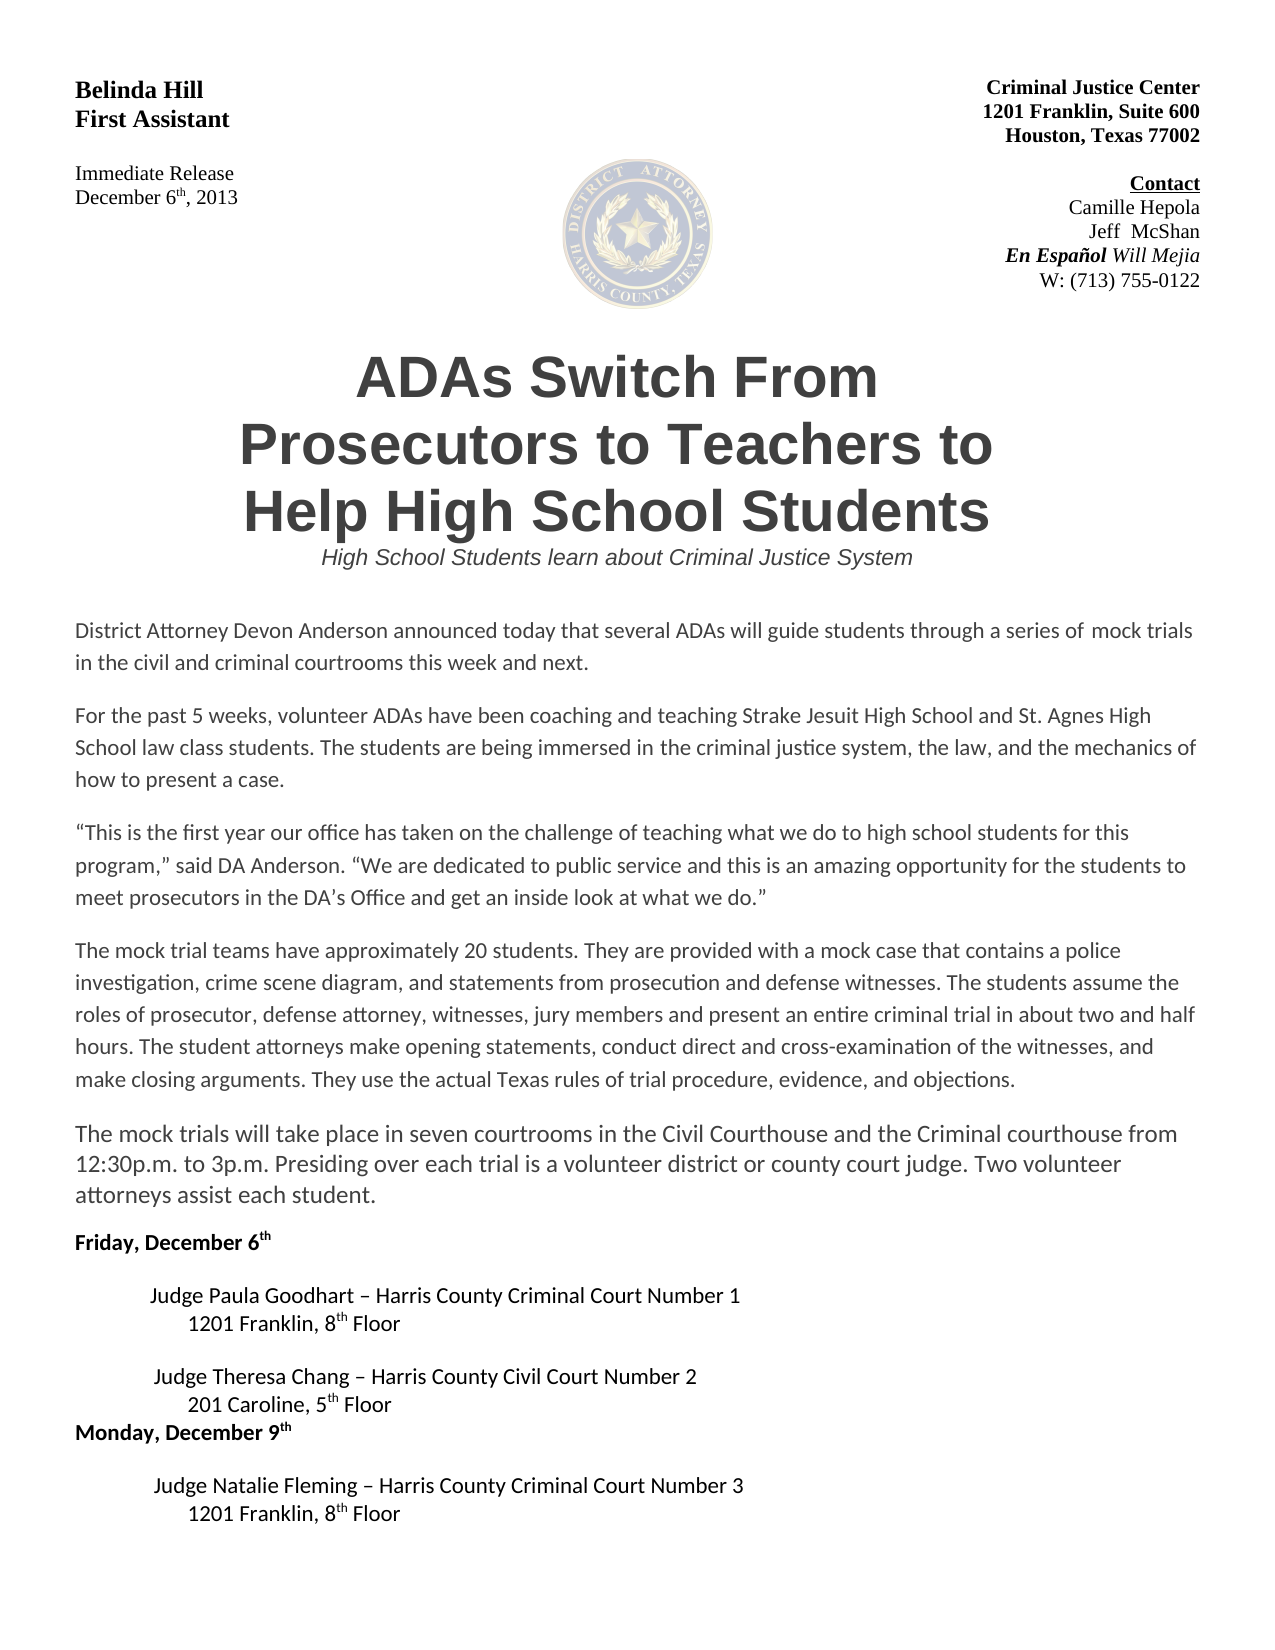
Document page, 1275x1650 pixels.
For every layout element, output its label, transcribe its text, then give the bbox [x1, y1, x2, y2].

text The mock trial teams have approximately 20 students. They are provided with a mock case that contains a police investigation, crime scene diagram, and statements from prosecution and defense witnesses. The students assume the roles of prosecutor, defense attorney, witnesses, jury members and present an entire criminal trial in about two and half hours. The student attorneys make opening statements, conduct direct and cross-examination of the witnesses, and make closing arguments. They use the actual Texas rules of trial procedure, evidence, and objections. [75, 936, 1200, 1093]
text 1201 Franklin, 8th Floor [187, 1309, 1200, 1337]
list Judge Paula Goodhart – Harris County Criminal Court Number 1 [150, 1281, 1200, 1309]
list 201 Caroline, 5th Floor [187, 1390, 1200, 1418]
text For the past 5 weeks, volunteer ADAs have been coaching and teaching Strake Jesuit High School and St. Agnes High School law class students. The students are being immersed in the criminal justice system, the law, and the mechanics of how to present a case. [75, 701, 1200, 793]
text “This is the first year our office has taken on the challenge of teaching what we do to high school students for this program,” said DA Anderson. “We are dedicated to public service and this is an amazing opportunity for the students to meet prosecutors in the DA’s Office and get an inside look at what we do.” [75, 818, 1200, 911]
list Judge Natalie Fleming – Harris County Criminal Court Number 3 [150, 1471, 1200, 1499]
text District Attorney Devon Anderson announced today that several ADAs will guide students through a series of mock trials in the civil and criminal courtrooms this week and next. [75, 616, 1200, 676]
list Judge Theresa Chang – Harris County Civil Court Number 2 [150, 1362, 1200, 1390]
list 1201 Franklin, 8th Floor [187, 1499, 1200, 1527]
text Friday, December 6th [75, 1228, 1200, 1256]
text The mock trials will take place in seven courtrooms in the Civil Courthouse and the Criminal courthouse from 12:30p.m. to 3p.m. Presiding over each trial is a volunteer district or county court judge. Two volunteer attorneys assist each student. [75, 1118, 1200, 1209]
text Monday, December 9th [75, 1418, 1200, 1446]
picture [562, 159, 713, 309]
